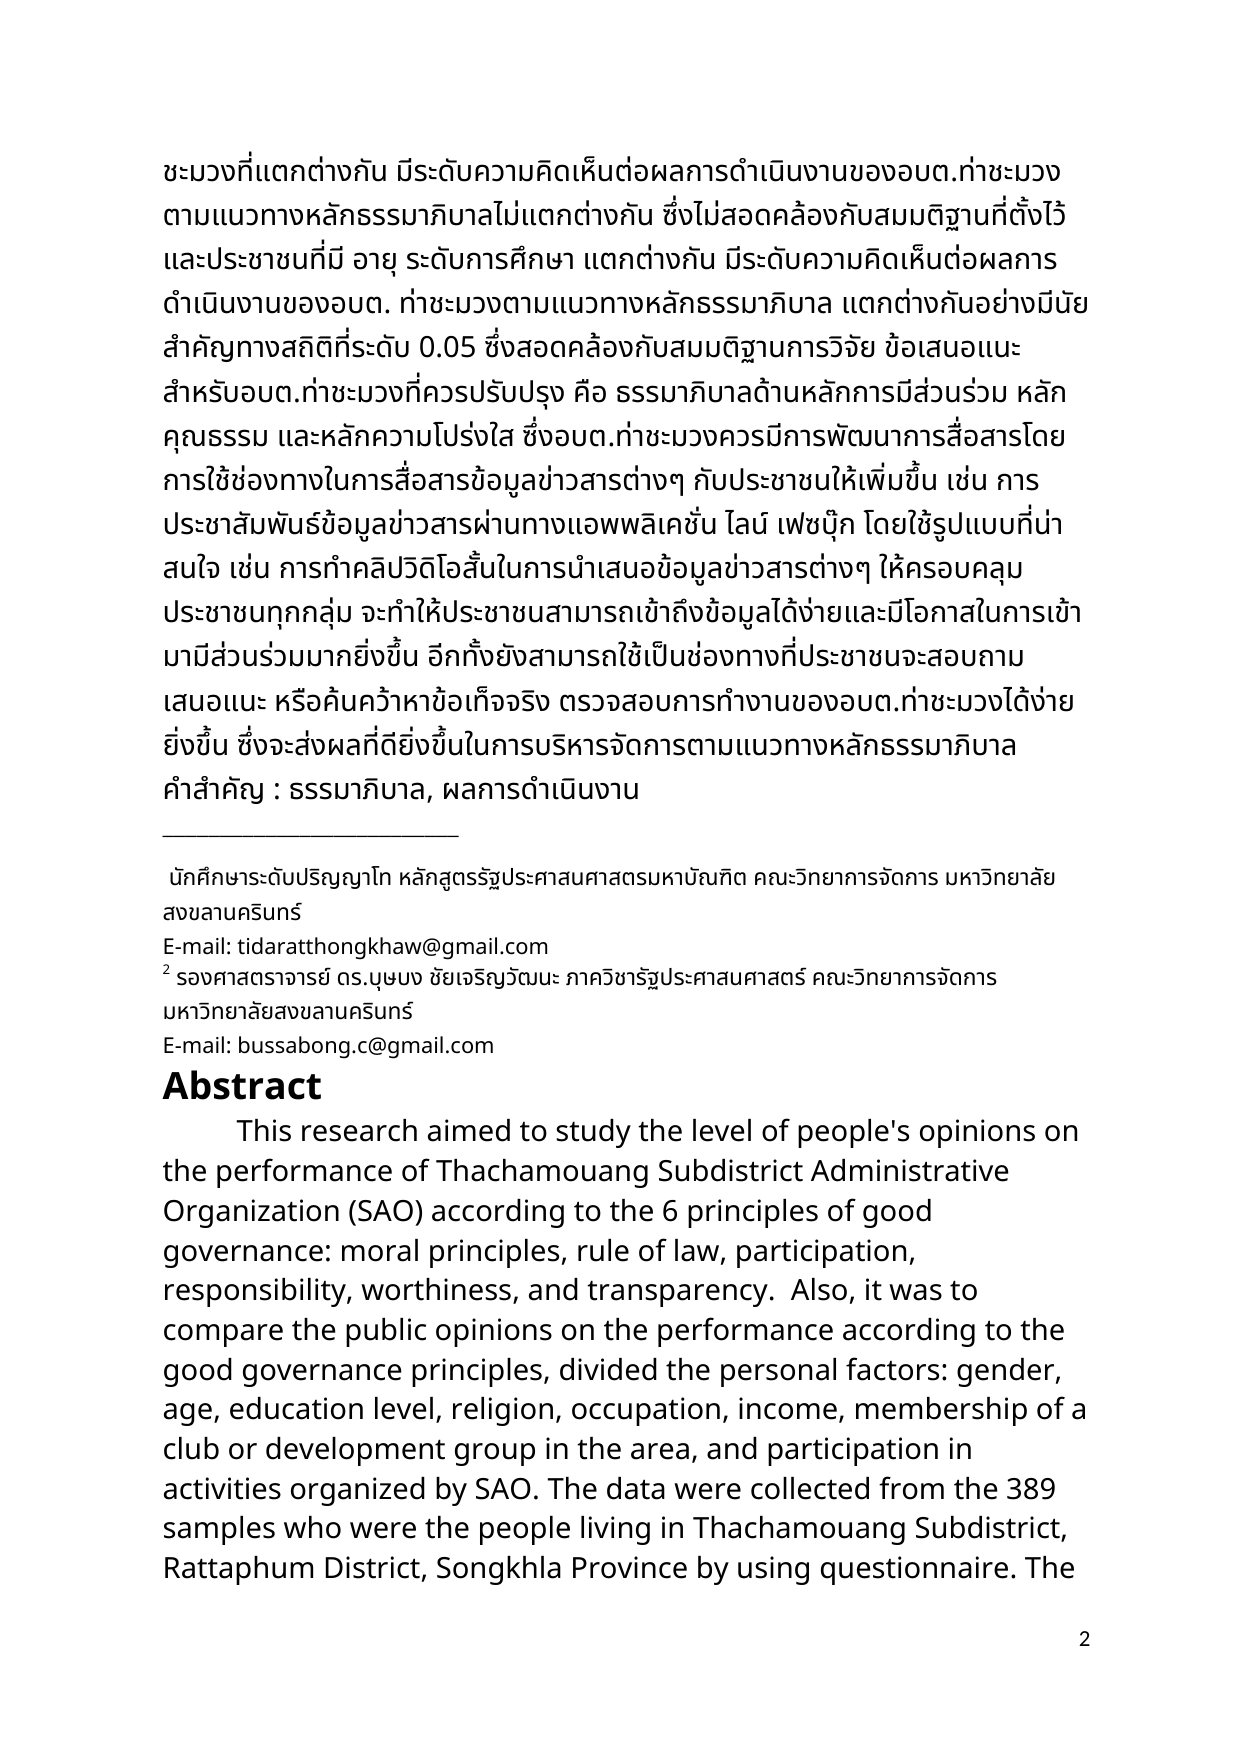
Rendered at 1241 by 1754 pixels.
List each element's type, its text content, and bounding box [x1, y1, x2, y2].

text Abstract [162, 1060, 1090, 1111]
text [162, 1111, 1090, 1587]
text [162, 150, 1090, 768]
text นักศึกษาระดับปริญญาโท หลักสูตรรัฐประศาสนศาสตรมหาบัณฑิต คณะวิทยาการจัดการ มหาวิทยาลัยสงขลานครินทร์ [162, 861, 1090, 931]
text E-mail: bussabong.c@gmail.com [162, 1030, 1090, 1060]
text __________________________ [162, 812, 1090, 840]
text 2 รองศาสตราจารย์ ดร.บุษบง ชัยเจริญวัฒนะ ภาควิชารัฐประศาสนศาสตร์ คณะวิทยาการจัดการ มหาวิทยาลัยสงขลานครินทร์ [162, 960, 1090, 1030]
text E-mail: tidaratthongkhaw@gmail.com [162, 931, 1090, 960]
text คำสำคัญ : ธรรมาภิบาล, ผลการดำเนินงาน [162, 768, 1090, 812]
